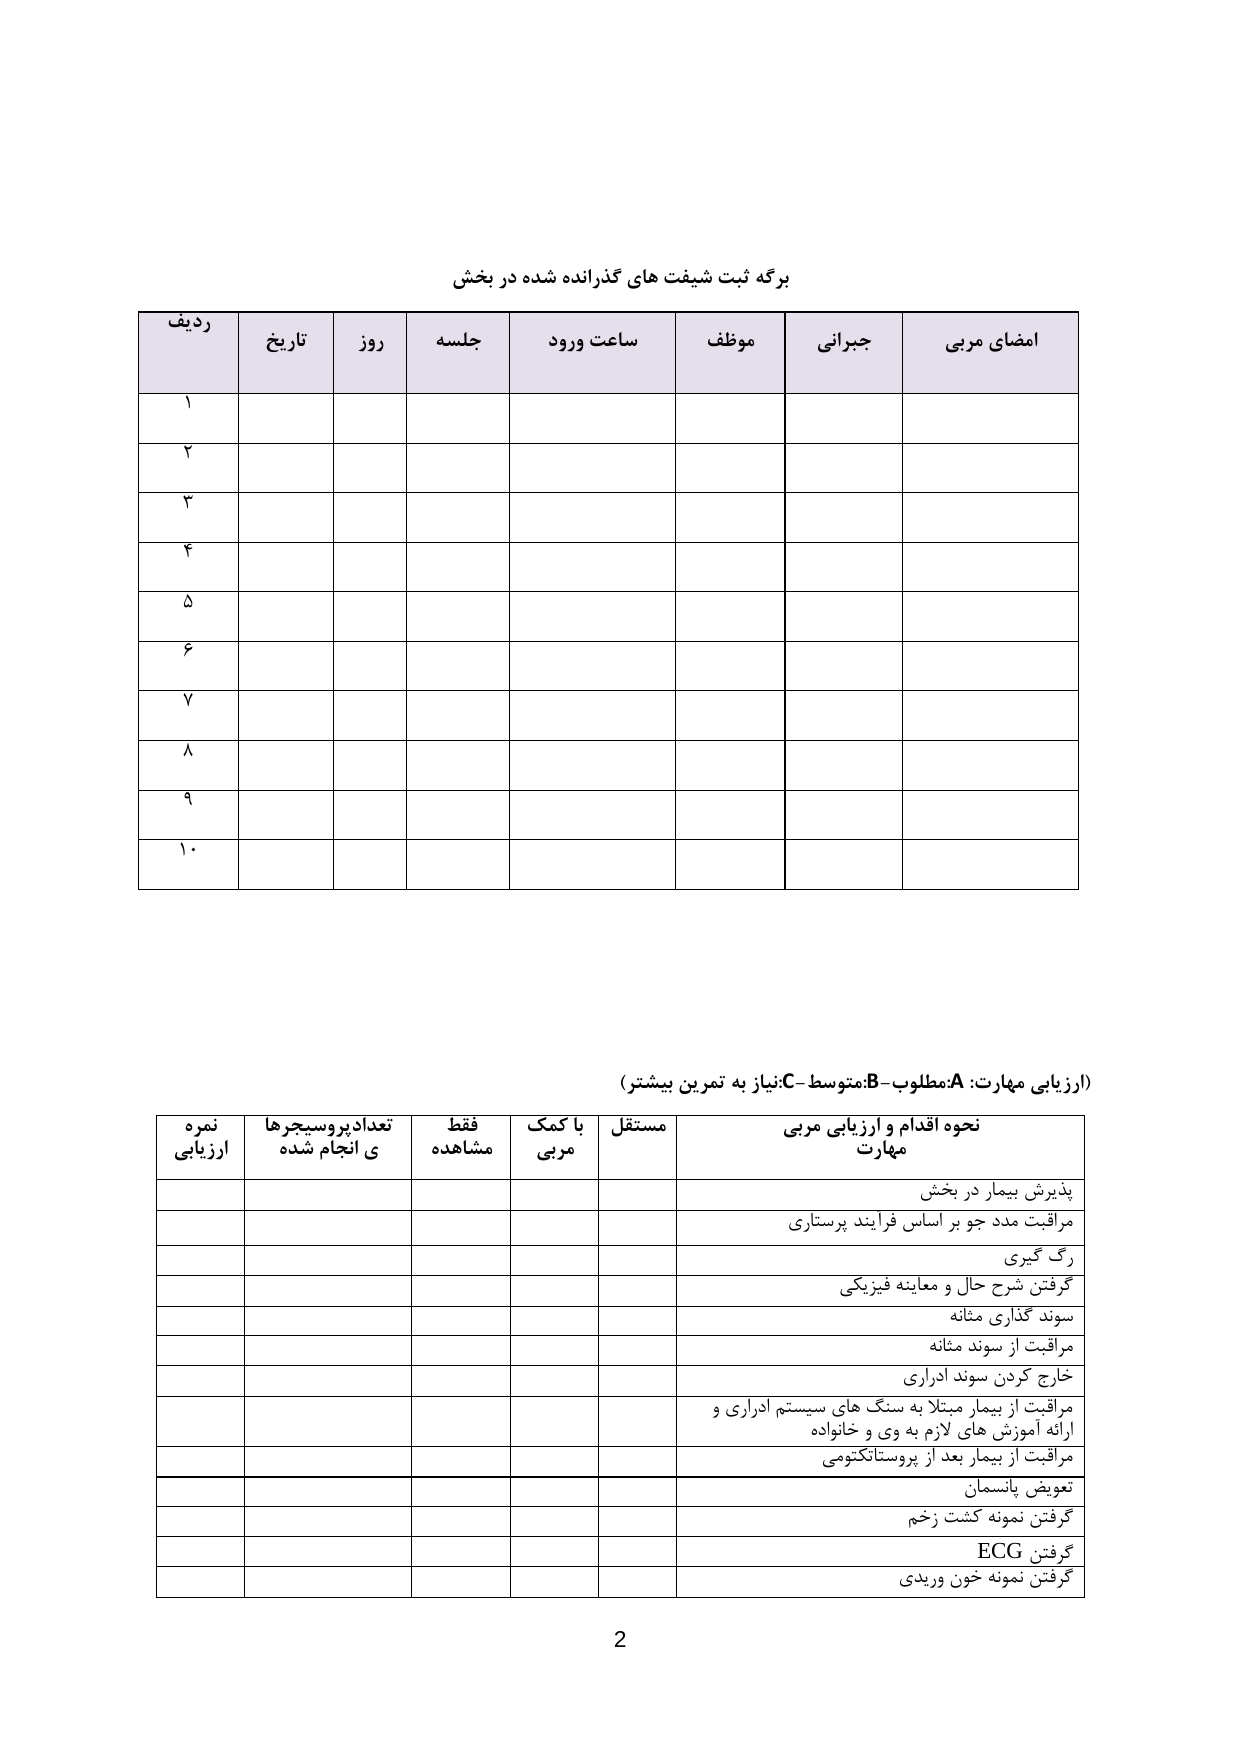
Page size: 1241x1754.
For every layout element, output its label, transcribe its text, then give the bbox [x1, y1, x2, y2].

table_cell [599, 1307, 676, 1335]
table_cell گرفتن ECG [677, 1537, 1084, 1566]
table_cell [511, 1507, 598, 1536]
table_header روز [334, 313, 406, 393]
table_cell [157, 1211, 244, 1245]
table_cell مراقبت از بیمار مبتلا به سنگ های سیستم ادراری و ارائه آموزش های لازم به وی و خانواده [677, 1397, 1084, 1446]
table_cell 5 [139, 592, 238, 641]
table_cell [676, 592, 784, 641]
table_cell 1 [139, 394, 238, 442]
text (ارزیابی مهارت: A:مطلوب-B:متوسط-C:نیاز به تمرین بیشتر) [150, 1066, 1095, 1096]
table_cell [412, 1478, 510, 1506]
table_header نمره ارزیابی [157, 1116, 244, 1179]
table_cell [511, 1246, 598, 1275]
table_cell [334, 840, 406, 889]
table_cell [334, 543, 406, 591]
table_cell [407, 543, 509, 591]
table_cell [412, 1567, 510, 1597]
table_cell [412, 1537, 510, 1566]
table_cell [412, 1447, 510, 1476]
table_cell [245, 1478, 411, 1506]
table_cell [510, 592, 675, 641]
table_cell [407, 840, 509, 889]
table_cell 4 [139, 543, 238, 591]
table_cell [903, 543, 1078, 591]
table_cell [407, 444, 509, 492]
table_cell خارج کردن سوند ادراری [677, 1366, 1084, 1396]
table_header امضای مربی [903, 313, 1078, 393]
table_cell تعویض پانسمان [677, 1478, 1084, 1506]
table_cell [407, 642, 509, 690]
table_cell [511, 1537, 598, 1566]
table_cell [412, 1276, 510, 1306]
table_cell [239, 840, 333, 889]
table_cell سوند گذاری مثانه [677, 1307, 1084, 1335]
table_cell [599, 1276, 676, 1306]
table_cell [676, 543, 784, 591]
table_cell [676, 791, 784, 839]
table_cell [157, 1307, 244, 1335]
table_cell 2 [139, 444, 238, 492]
table_cell [407, 691, 509, 740]
table_cell گرفتن شرح حال و معاینه فیزیکی [677, 1276, 1084, 1306]
table_cell [511, 1276, 598, 1306]
table_header جبرانی [786, 313, 902, 393]
table_cell [786, 493, 902, 542]
table_cell [676, 741, 784, 789]
table_cell 6 [139, 642, 238, 690]
table_cell [245, 1180, 411, 1210]
table_cell [239, 791, 333, 839]
table_cell [676, 444, 784, 492]
table_cell [903, 592, 1078, 641]
table_cell [157, 1336, 244, 1365]
table_cell [599, 1567, 676, 1597]
table_header نحوه اقدام و ارزیابی مربی مهارت [677, 1116, 1084, 1179]
table_cell پذیرش بیمار در بخش [677, 1180, 1084, 1210]
table_cell [245, 1211, 411, 1245]
table_cell [407, 592, 509, 641]
table_cell [412, 1246, 510, 1275]
table_cell [510, 493, 675, 542]
table_cell [157, 1276, 244, 1306]
table_cell [903, 840, 1078, 889]
table_cell [334, 394, 406, 442]
table_cell [786, 543, 902, 591]
table_cell 3 [139, 493, 238, 542]
table_cell [510, 691, 675, 740]
table_cell [676, 691, 784, 740]
table_header تعدادپروسیجرهای انجام شده [245, 1116, 411, 1179]
table_cell مراقبت از سوند مثانه [677, 1336, 1084, 1365]
table_cell [239, 394, 333, 442]
table_cell [412, 1180, 510, 1210]
table_cell [676, 840, 784, 889]
table_cell [903, 791, 1078, 839]
table_cell [599, 1336, 676, 1365]
table_cell [510, 642, 675, 690]
table_cell [903, 741, 1078, 789]
table_cell [239, 493, 333, 542]
table_cell [334, 691, 406, 740]
table_cell [599, 1397, 676, 1446]
table_cell [599, 1180, 676, 1210]
table_cell 10 [139, 840, 238, 889]
table_cell [903, 394, 1078, 442]
table_cell [903, 642, 1078, 690]
table_cell [903, 493, 1078, 542]
table_cell [412, 1397, 510, 1446]
table_cell [599, 1507, 676, 1536]
table_cell [245, 1537, 411, 1566]
table_cell [407, 791, 509, 839]
table_cell [676, 493, 784, 542]
table_cell [412, 1336, 510, 1365]
table_cell [786, 394, 902, 442]
table_cell [676, 394, 784, 442]
table_cell [510, 394, 675, 442]
table_cell [245, 1397, 411, 1446]
table_cell [511, 1336, 598, 1365]
table_cell مراقبت از بیمار بعد از پروستاتکتومی [677, 1447, 1084, 1476]
table_header تاریخ [239, 313, 333, 393]
table_cell [786, 444, 902, 492]
table_cell 7 [139, 691, 238, 740]
table_cell [412, 1366, 510, 1396]
table_cell [786, 791, 902, 839]
table_cell [511, 1567, 598, 1597]
table_cell [676, 642, 784, 690]
table_cell [334, 444, 406, 492]
table_header ردیف [139, 313, 238, 393]
table_header موظف [676, 313, 784, 393]
table_cell [239, 642, 333, 690]
table_cell مراقبت مدد جو بر اساس فرآیند پرستاری [677, 1211, 1084, 1245]
table_cell [511, 1447, 598, 1476]
table_cell [157, 1507, 244, 1536]
table_cell [157, 1246, 244, 1275]
table_cell [157, 1366, 244, 1396]
table_header با کمک مربی [511, 1116, 598, 1179]
table_cell [511, 1397, 598, 1446]
table_cell [599, 1537, 676, 1566]
table_cell [239, 741, 333, 789]
table_cell [407, 741, 509, 789]
table_cell [412, 1507, 510, 1536]
table_cell [157, 1567, 244, 1597]
table_cell گرفتن نمونه کشت زخم [677, 1507, 1084, 1536]
table_cell [786, 741, 902, 789]
table_cell [786, 642, 902, 690]
table_cell 8 [139, 741, 238, 789]
table_cell [245, 1276, 411, 1306]
table_cell [412, 1211, 510, 1245]
table_cell [239, 592, 333, 641]
table_header مستقل [599, 1116, 676, 1179]
table_cell [511, 1211, 598, 1245]
table_cell [786, 691, 902, 740]
table_cell [157, 1537, 244, 1566]
table_cell [245, 1447, 411, 1476]
table_cell [334, 493, 406, 542]
table_cell [511, 1180, 598, 1210]
table_cell [334, 791, 406, 839]
table_cell رگ گیری [677, 1246, 1084, 1275]
table_cell [239, 543, 333, 591]
table_cell [599, 1246, 676, 1275]
table_cell [245, 1336, 411, 1365]
table_cell [407, 394, 509, 442]
table_cell [510, 741, 675, 789]
table_cell [334, 592, 406, 641]
table_header جلسه [407, 313, 509, 393]
table_cell [245, 1507, 411, 1536]
table_cell [245, 1567, 411, 1597]
table_cell [157, 1180, 244, 1210]
table_cell [511, 1478, 598, 1506]
table_cell [511, 1307, 598, 1335]
table_cell [903, 444, 1078, 492]
table_cell [510, 444, 675, 492]
table_cell [407, 493, 509, 542]
table_cell [510, 543, 675, 591]
table_header ساعت ورود [510, 313, 675, 393]
table_cell [157, 1478, 244, 1506]
table_cell [903, 691, 1078, 740]
table_cell 9 [139, 791, 238, 839]
table_cell [786, 840, 902, 889]
table_cell [245, 1366, 411, 1396]
text برگه ثبت شیفت های گذرانده شده در بخش [150, 268, 1090, 291]
table_cell [510, 791, 675, 839]
table_cell [334, 642, 406, 690]
table_cell [599, 1478, 676, 1506]
table_cell [510, 840, 675, 889]
table_cell [412, 1307, 510, 1335]
table_cell گرفتن نمونه خون وریدی [677, 1567, 1084, 1597]
table_cell [334, 741, 406, 789]
table_cell [511, 1366, 598, 1396]
table_cell [599, 1366, 676, 1396]
table_cell [599, 1211, 676, 1245]
table_cell [599, 1447, 676, 1476]
table_cell [786, 592, 902, 641]
table_cell [245, 1246, 411, 1275]
table_cell [157, 1397, 244, 1446]
table_cell [239, 691, 333, 740]
table_cell [239, 444, 333, 492]
table_cell [245, 1307, 411, 1335]
table_cell [157, 1447, 244, 1476]
table_header فقط مشاهده [412, 1116, 510, 1179]
